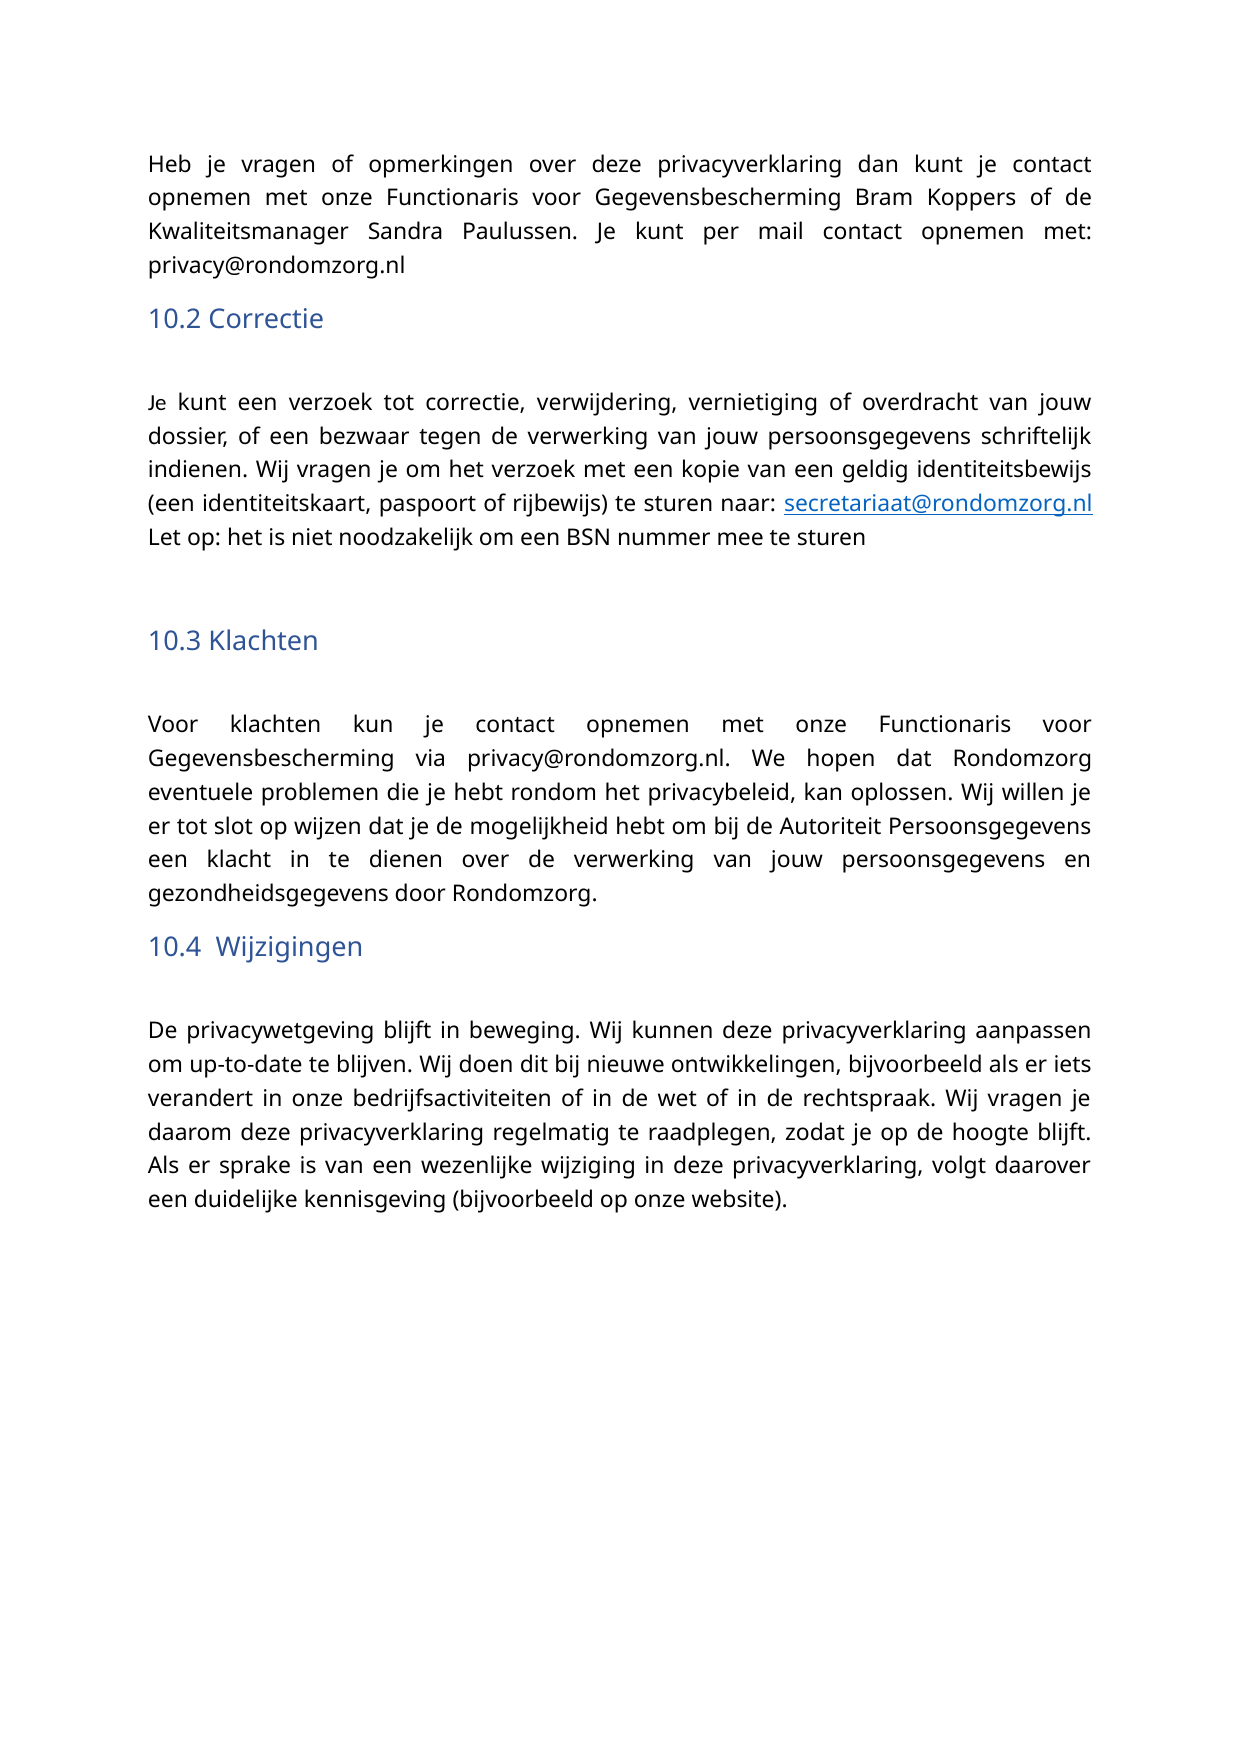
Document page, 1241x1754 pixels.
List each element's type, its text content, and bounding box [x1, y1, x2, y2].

text Je kunt een verzoek tot correctie, verwijdering, vernietiging of overdracht van jouw dossier, of een bezwaar tegen de verwerking van jouw persoonsgegevens schriftelijk indienen. Wij vragen je om het verzoek met een kopie van een geldig identiteitsbewijs (een identiteitskaart, paspoort of rijbewijs) te sturen naar: secretariaat@rondomzorg.nl Let op: het is niet noodzakelijk om een BSN nummer mee te sturen [148, 386, 1093, 552]
text Heb je vragen of opmerkingen over deze privacyverklaring dan kunt je contact opnemen met onze Functionaris voor Gegevensbescherming Bram Koppers of de Kwaliteitsmanager Sandra Paulussen. Je kunt per mail contact opnemen met: privacy@rondomzorg.nl [148, 148, 1093, 280]
subtitle 10.3 Klachten [148, 622, 1093, 659]
text Voor klachten kun je contact opnemen met onze Functionaris voor Gegevensbescherming via privacy@rondomzorg.nl. We hopen dat Rondomzorg eventuele problemen die je hebt rondom het privacybeleid, kan oplossen. Wij willen je er tot slot op wijzen dat je de mogelijkheid hebt om bij de Autoriteit Persoonsgegevens een klacht in te dienen over de verwerking van jouw persoonsgegevens en gezondheidsgegevens door Rondomzorg. [148, 708, 1093, 908]
subtitle 10.4 Wijzigingen [148, 928, 1093, 964]
subtitle 10.2 Correctie [148, 299, 1093, 336]
text De privacywetgeving blijft in beweging. Wij kunnen deze privacyverklaring aanpassen om up-to-date te blijven. Wij doen dit bij nieuwe ontwikkelingen, bijvoorbeeld als er iets verandert in onze bedrijfsactiviteiten of in de wet of in de rechtspraak. Wij vragen je daarom deze privacyverklaring regelmatig te raadplegen, zodat je op de hoogte blijft. Als er sprake is van een wezenlijke wijziging in deze privacyverklaring, volgt daarover een duidelijke kennisgeving (bijvoorbeeld op onze website). [148, 1014, 1093, 1214]
